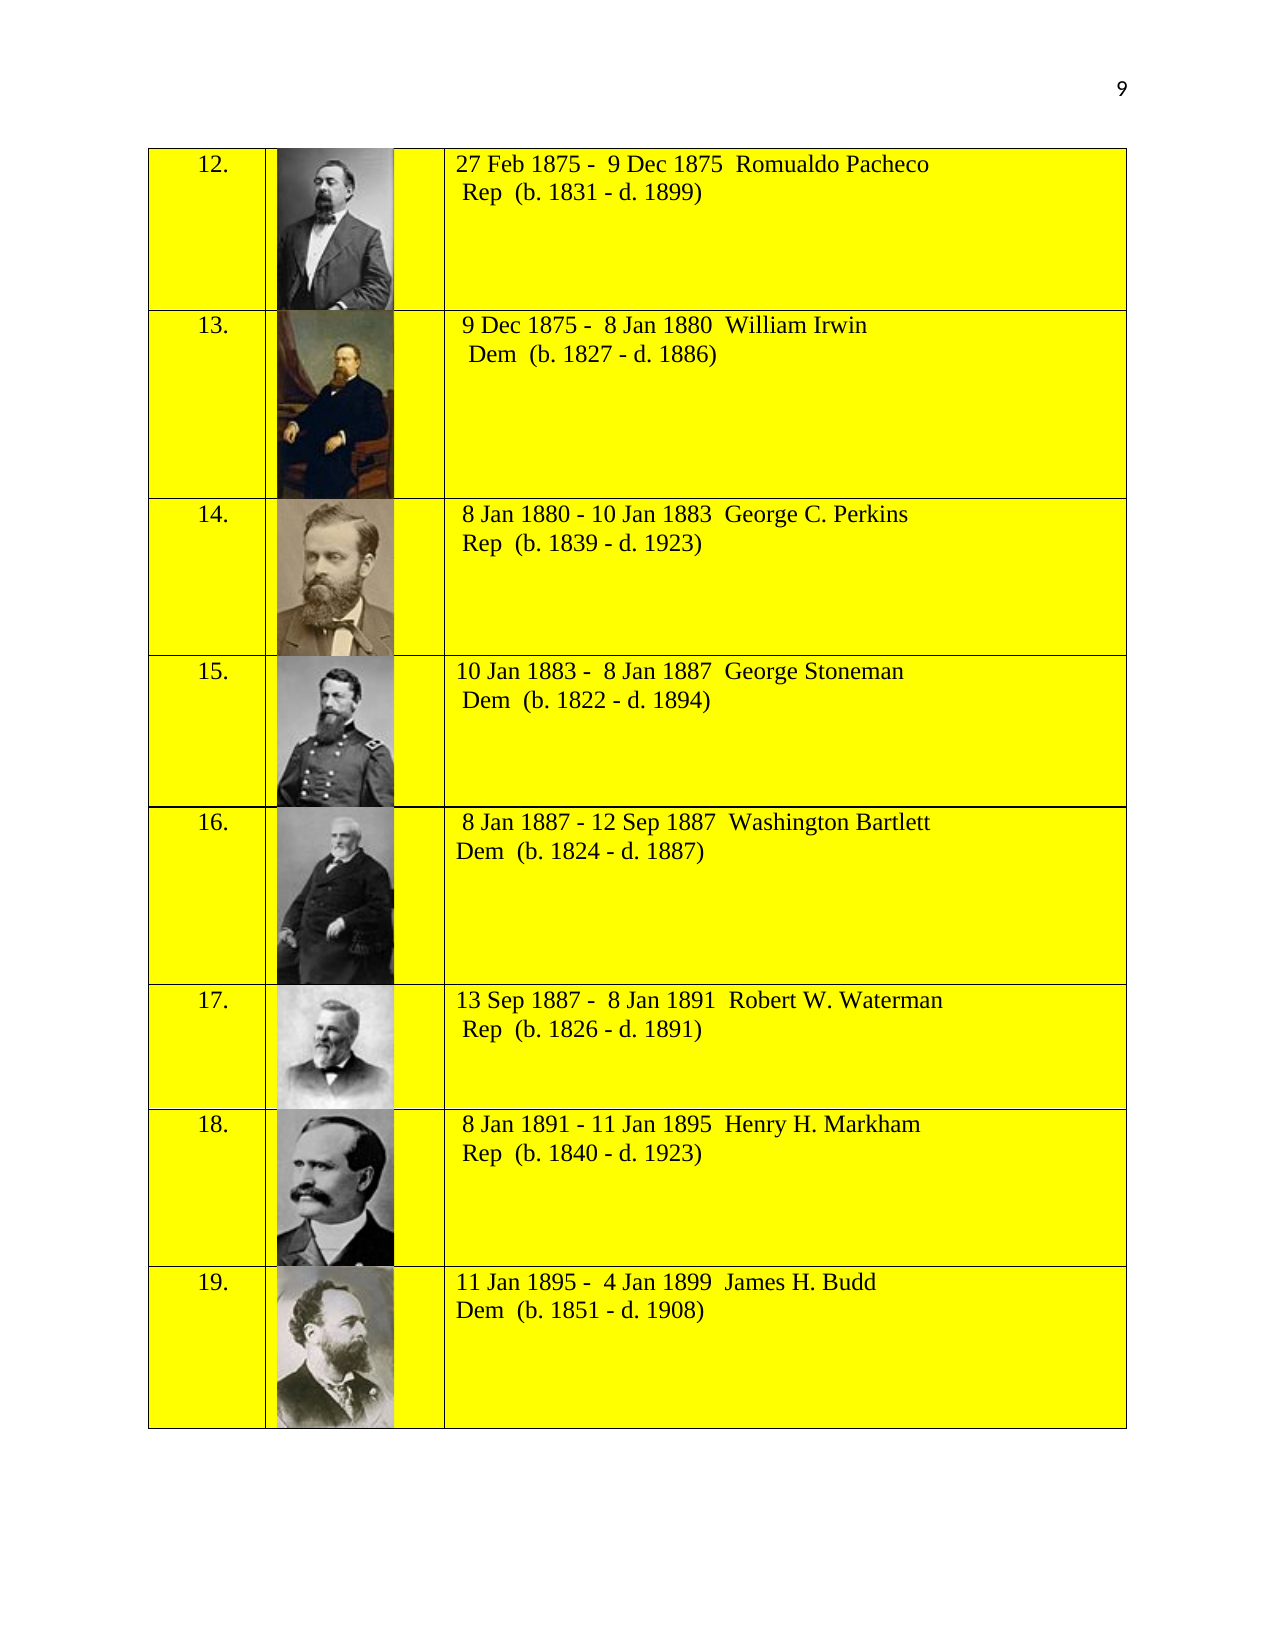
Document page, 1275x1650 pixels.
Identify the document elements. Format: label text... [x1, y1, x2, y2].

table_cell [266, 985, 277, 1108]
table_cell [149, 149, 265, 309]
table_cell 27 Feb 1875 - 9 Dec 1875 Romualdo Pacheco Rep (b. 1831 - d. 1899) [445, 149, 1126, 309]
table_cell [149, 499, 265, 655]
table_cell [266, 1267, 277, 1428]
table_cell [266, 149, 277, 309]
table_cell 13 Sep 1887 - 8 Jan 1891 Robert W. Waterman Rep (b. 1826 - d. 1891) [445, 985, 1126, 1108]
table_cell [395, 656, 444, 806]
table_cell 8 Jan 1891 - 11 Jan 1895 Henry H. Markham Rep (b. 1840 - d. 1923) [445, 1110, 1126, 1266]
picture [277, 985, 395, 1428]
picture [277, 148, 395, 984]
table_cell [395, 1267, 444, 1428]
table_cell [149, 808, 265, 984]
table_cell [149, 1110, 265, 1266]
table_cell [149, 985, 265, 1108]
table_cell 9 Dec 1875 - 8 Jan 1880 William Irwin Dem (b. 1827 - d. 1886) [445, 311, 1126, 498]
table_cell [395, 311, 444, 498]
table_cell 8 Jan 1880 - 10 Jan 1883 George C. Perkins Rep (b. 1839 - d. 1923) [445, 499, 1126, 655]
table_cell [266, 311, 277, 498]
table_cell [395, 985, 444, 1108]
table_cell 11 Jan 1895 - 4 Jan 1899 James H. Budd Dem (b. 1851 - d. 1908) [445, 1267, 1126, 1428]
table_cell [395, 1110, 444, 1266]
table_cell 10 Jan 1883 - 8 Jan 1887 George Stoneman Dem (b. 1822 - d. 1894) [445, 656, 1126, 806]
table_cell [266, 499, 277, 655]
table_cell [266, 808, 277, 984]
table_cell [395, 499, 444, 655]
table_cell [395, 149, 444, 309]
table_cell [149, 656, 265, 806]
table_cell [395, 808, 444, 984]
table_cell 8 Jan 1887 - 12 Sep 1887 Washington Bartlett Dem (b. 1824 - d. 1887) [445, 808, 1126, 984]
table_cell [149, 1267, 265, 1428]
table_cell [266, 656, 277, 806]
table_cell [266, 1110, 277, 1266]
table_cell [149, 311, 265, 498]
